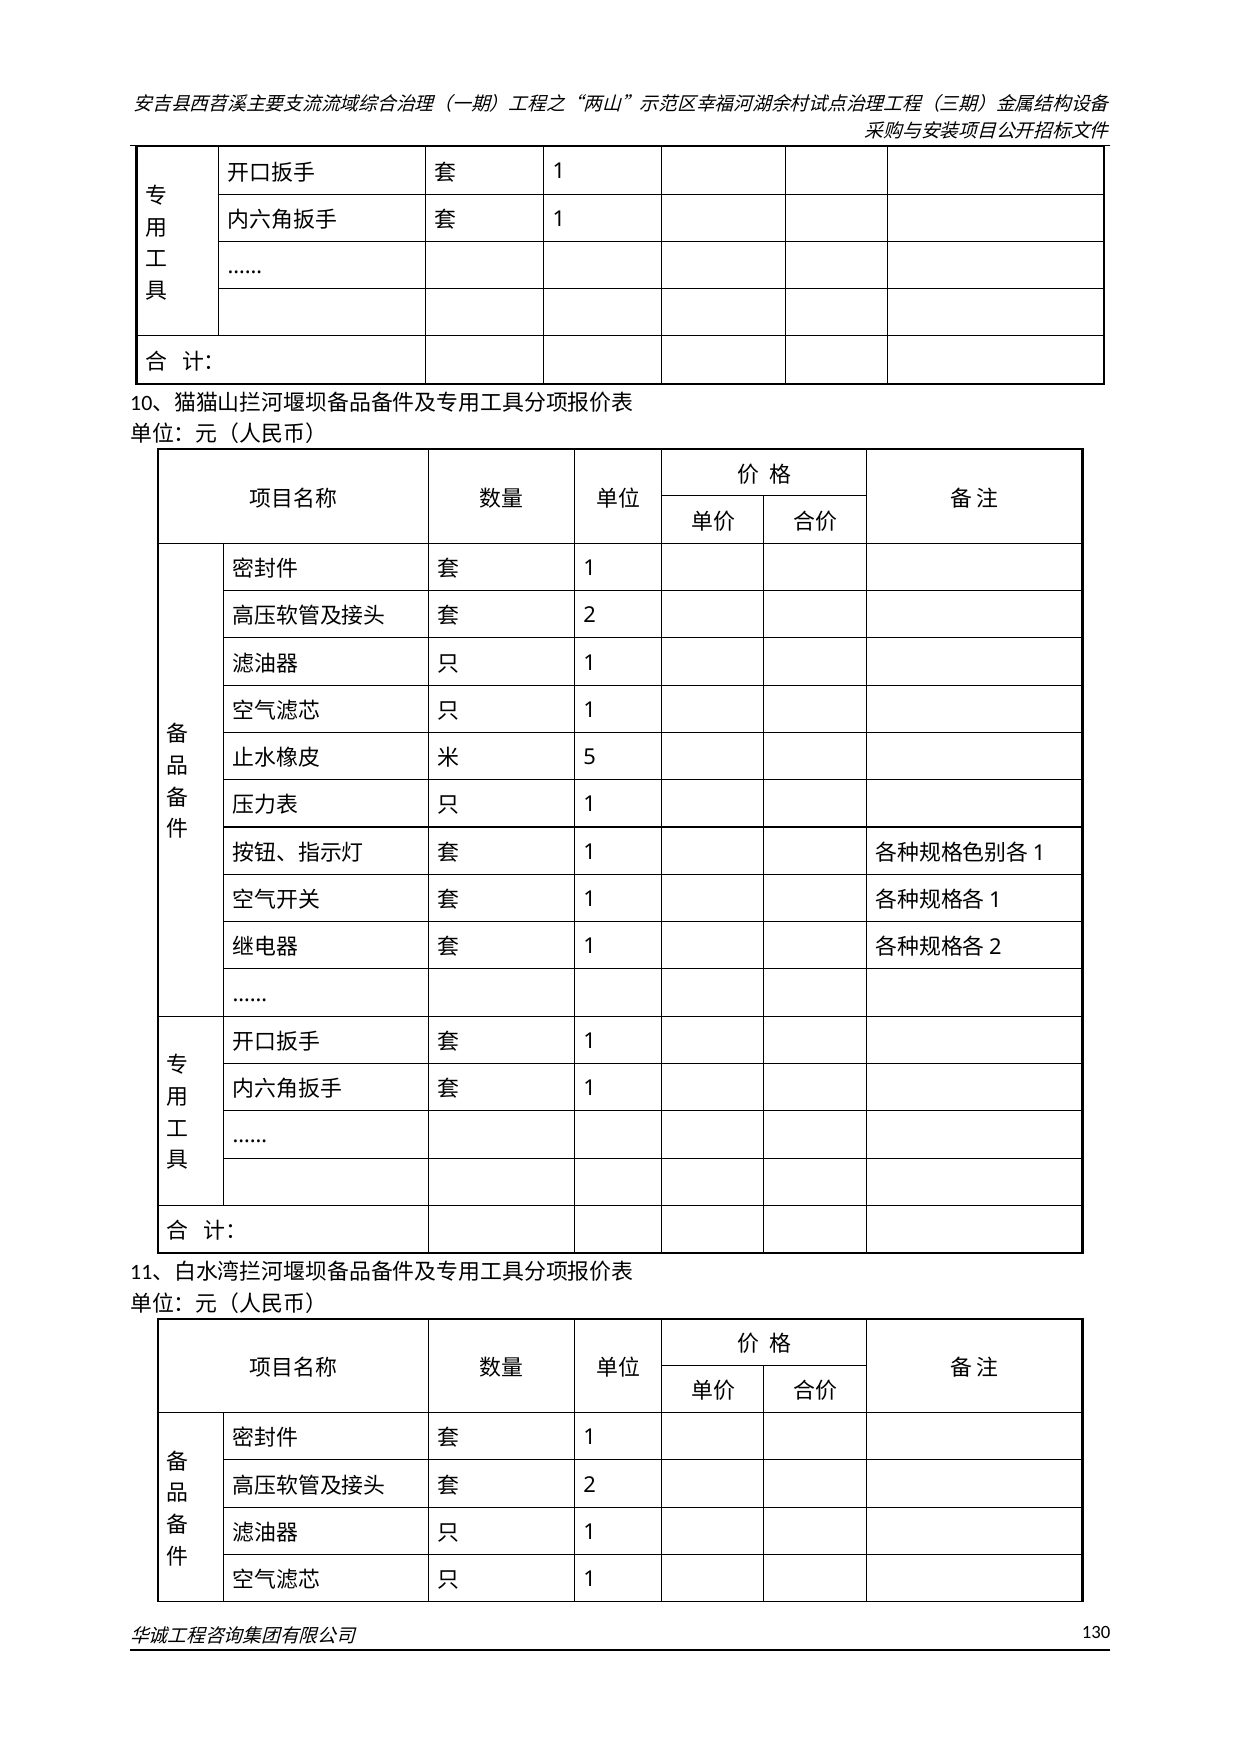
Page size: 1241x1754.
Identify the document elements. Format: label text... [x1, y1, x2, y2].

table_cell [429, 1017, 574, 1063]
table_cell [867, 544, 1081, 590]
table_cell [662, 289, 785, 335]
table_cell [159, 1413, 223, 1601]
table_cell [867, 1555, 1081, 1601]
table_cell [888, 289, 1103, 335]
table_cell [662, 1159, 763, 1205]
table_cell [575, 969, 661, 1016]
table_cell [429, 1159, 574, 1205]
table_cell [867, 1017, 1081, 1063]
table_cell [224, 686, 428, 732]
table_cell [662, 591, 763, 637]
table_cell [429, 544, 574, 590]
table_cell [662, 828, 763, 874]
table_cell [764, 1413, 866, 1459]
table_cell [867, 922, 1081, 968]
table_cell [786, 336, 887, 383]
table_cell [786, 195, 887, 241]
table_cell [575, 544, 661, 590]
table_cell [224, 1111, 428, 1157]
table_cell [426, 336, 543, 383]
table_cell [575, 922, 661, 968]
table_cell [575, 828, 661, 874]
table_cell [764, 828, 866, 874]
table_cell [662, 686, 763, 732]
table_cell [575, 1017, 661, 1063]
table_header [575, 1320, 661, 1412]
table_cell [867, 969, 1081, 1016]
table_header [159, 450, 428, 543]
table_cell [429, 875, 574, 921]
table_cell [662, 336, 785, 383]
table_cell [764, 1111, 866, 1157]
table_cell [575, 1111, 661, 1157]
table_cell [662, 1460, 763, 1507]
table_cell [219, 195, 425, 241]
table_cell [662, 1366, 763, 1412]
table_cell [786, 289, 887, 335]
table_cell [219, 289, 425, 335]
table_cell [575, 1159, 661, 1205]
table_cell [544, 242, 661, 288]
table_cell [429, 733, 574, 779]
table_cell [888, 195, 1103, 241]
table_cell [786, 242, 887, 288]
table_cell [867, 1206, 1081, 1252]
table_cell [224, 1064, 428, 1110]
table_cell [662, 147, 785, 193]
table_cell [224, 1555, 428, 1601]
text 单位：元（人民币） [130, 416, 1110, 448]
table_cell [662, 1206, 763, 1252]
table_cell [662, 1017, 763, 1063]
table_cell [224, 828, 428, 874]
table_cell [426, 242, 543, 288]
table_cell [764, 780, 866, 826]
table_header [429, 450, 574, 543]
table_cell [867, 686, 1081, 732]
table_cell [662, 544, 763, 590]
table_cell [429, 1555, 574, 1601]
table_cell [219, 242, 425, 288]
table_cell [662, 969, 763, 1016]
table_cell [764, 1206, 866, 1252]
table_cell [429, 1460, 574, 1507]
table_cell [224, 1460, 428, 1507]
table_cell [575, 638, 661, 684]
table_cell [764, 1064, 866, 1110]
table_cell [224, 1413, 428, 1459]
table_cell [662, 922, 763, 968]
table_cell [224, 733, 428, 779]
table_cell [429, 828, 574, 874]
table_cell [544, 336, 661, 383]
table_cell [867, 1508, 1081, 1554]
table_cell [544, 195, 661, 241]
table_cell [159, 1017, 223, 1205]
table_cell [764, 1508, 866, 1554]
text 10、猫猫山拦河堰坝备品备件及专用工具分项报价表 [130, 385, 1110, 416]
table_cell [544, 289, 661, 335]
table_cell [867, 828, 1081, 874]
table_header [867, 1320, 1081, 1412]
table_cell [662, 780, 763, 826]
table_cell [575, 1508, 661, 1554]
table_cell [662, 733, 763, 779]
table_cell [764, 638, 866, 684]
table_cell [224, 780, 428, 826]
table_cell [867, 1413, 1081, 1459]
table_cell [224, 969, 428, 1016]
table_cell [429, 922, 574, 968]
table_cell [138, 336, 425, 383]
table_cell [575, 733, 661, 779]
text 11、白水湾拦河堰坝备品备件及专用工具分项报价表 [130, 1254, 1110, 1286]
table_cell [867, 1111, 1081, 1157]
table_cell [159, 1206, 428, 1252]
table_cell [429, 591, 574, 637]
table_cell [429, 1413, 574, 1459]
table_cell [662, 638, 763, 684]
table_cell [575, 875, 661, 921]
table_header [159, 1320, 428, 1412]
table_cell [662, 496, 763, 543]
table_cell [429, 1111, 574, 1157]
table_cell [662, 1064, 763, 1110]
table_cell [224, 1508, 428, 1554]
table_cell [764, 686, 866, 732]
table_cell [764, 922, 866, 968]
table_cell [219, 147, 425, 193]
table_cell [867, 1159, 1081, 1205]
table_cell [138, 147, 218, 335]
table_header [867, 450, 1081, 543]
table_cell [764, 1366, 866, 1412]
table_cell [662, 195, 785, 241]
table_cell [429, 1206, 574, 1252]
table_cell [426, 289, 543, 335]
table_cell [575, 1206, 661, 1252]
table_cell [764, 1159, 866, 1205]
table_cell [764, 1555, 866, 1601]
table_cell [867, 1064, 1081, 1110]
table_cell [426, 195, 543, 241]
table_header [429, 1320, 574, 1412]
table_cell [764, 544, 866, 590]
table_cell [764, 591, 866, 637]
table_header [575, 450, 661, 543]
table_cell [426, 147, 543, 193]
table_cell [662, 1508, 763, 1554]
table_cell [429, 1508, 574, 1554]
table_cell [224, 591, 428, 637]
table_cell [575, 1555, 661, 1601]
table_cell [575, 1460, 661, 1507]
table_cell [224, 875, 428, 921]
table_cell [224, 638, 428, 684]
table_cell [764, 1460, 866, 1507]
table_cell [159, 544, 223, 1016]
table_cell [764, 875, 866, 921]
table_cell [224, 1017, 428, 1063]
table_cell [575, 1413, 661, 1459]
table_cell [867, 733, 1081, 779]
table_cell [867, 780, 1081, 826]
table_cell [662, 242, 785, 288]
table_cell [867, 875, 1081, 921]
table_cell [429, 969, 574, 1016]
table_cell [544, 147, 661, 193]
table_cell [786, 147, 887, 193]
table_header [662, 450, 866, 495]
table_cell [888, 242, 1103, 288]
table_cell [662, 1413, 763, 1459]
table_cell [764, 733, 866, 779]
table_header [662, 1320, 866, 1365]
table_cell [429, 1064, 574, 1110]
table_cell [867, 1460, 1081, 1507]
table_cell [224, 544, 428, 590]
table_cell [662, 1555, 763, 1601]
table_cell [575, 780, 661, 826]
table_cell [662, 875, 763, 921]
text 单位：元（人民币） [130, 1286, 1110, 1317]
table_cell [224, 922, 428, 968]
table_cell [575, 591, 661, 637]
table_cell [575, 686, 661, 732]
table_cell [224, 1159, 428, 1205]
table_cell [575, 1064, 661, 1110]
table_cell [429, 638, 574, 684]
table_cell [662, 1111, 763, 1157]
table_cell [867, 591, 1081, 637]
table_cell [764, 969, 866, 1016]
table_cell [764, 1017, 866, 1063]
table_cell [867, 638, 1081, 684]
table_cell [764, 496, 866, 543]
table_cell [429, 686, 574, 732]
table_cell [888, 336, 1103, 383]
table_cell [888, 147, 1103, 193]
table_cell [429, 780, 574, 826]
